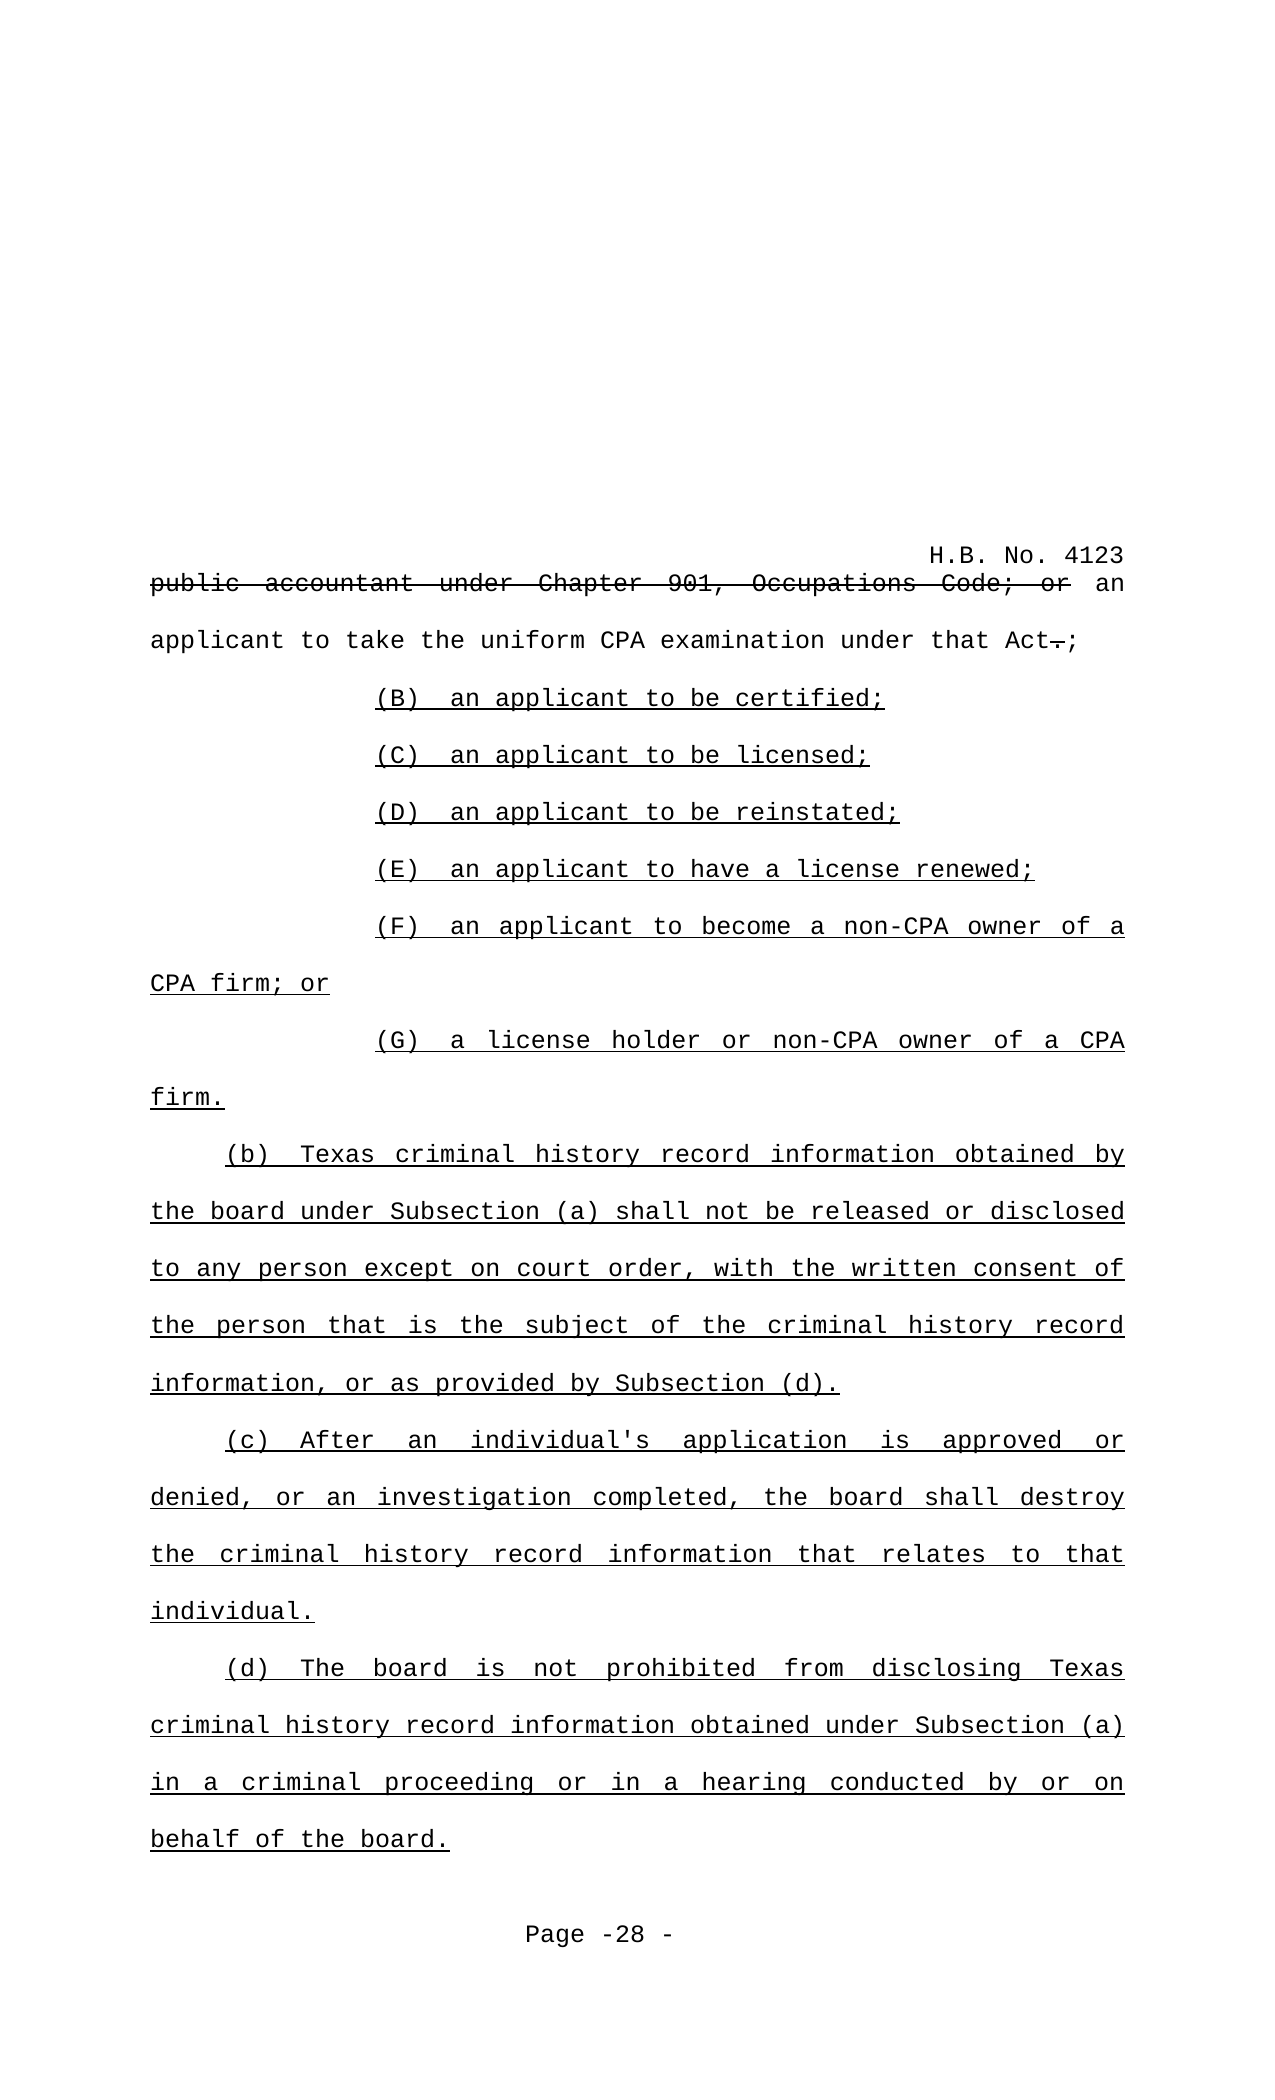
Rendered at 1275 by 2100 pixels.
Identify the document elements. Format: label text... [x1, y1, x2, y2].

text (D) an applicant to be reinstated; [150, 799, 1125, 828]
text (c) After an individual's application is approved or denied, or an investigation completed, the board shall destroy the criminal history record information that relates to that individual. [150, 1509, 1125, 1565]
text (c) After an individual's application is approved or denied, or an investigation completed, the board shall destroy the criminal history record information that relates to that individual. [150, 1566, 1125, 1627]
text (C) an applicant to be licensed; [150, 742, 1125, 771]
text (b) Texas criminal history record information obtained by the board under Subsection (a) shall not be released or disclosed to any person except on court order, with the written consent of the person that is the subject of the criminal history record information, or as provided by Subsection (d). [150, 1142, 1125, 1222]
text (d) The board is not prohibited from disclosing Texas criminal history record information obtained under Subsection (a) in a criminal proceeding or in a hearing conducted by or on behalf of the board. [150, 1737, 1125, 1793]
text (E) an applicant to have a license renewed; [150, 856, 1125, 885]
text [150, 571, 1125, 656]
text (F) an applicant to become a non-CPA owner of a CPA firm; or [150, 913, 1125, 999]
text (b) Texas criminal history record information obtained by the board under Subsection (a) shall not be released or disclosed to any person except on court order, with the written consent of the person that is the subject of the criminal history record information, or as provided by Subsection (d). [150, 1281, 1125, 1336]
text (c) After an individual's application is approved or denied, or an investigation completed, the board shall destroy the criminal history record information that relates to that individual. [150, 1427, 1125, 1508]
text (b) Texas criminal history record information obtained by the board under Subsection (a) shall not be released or disclosed to any person except on court order, with the written consent of the person that is the subject of the criminal history record information, or as provided by Subsection (d). [150, 1338, 1125, 1398]
text (b) Texas criminal history record information obtained by the board under Subsection (a) shall not be released or disclosed to any person except on court order, with the written consent of the person that is the subject of the criminal history record information, or as provided by Subsection (d). [150, 1224, 1125, 1279]
text (d) The board is not prohibited from disclosing Texas criminal history record information obtained under Subsection (a) in a criminal proceeding or in a hearing conducted by or on behalf of the board. [150, 1795, 1125, 1855]
text (G) a license holder or non-CPA owner of a CPA firm. [150, 1027, 1125, 1113]
text (B) an applicant to be certified; [150, 685, 1125, 713]
text (d) The board is not prohibited from disclosing Texas criminal history record information obtained under Subsection (a) in a criminal proceeding or in a hearing conducted by or on behalf of the board. [150, 1655, 1125, 1736]
